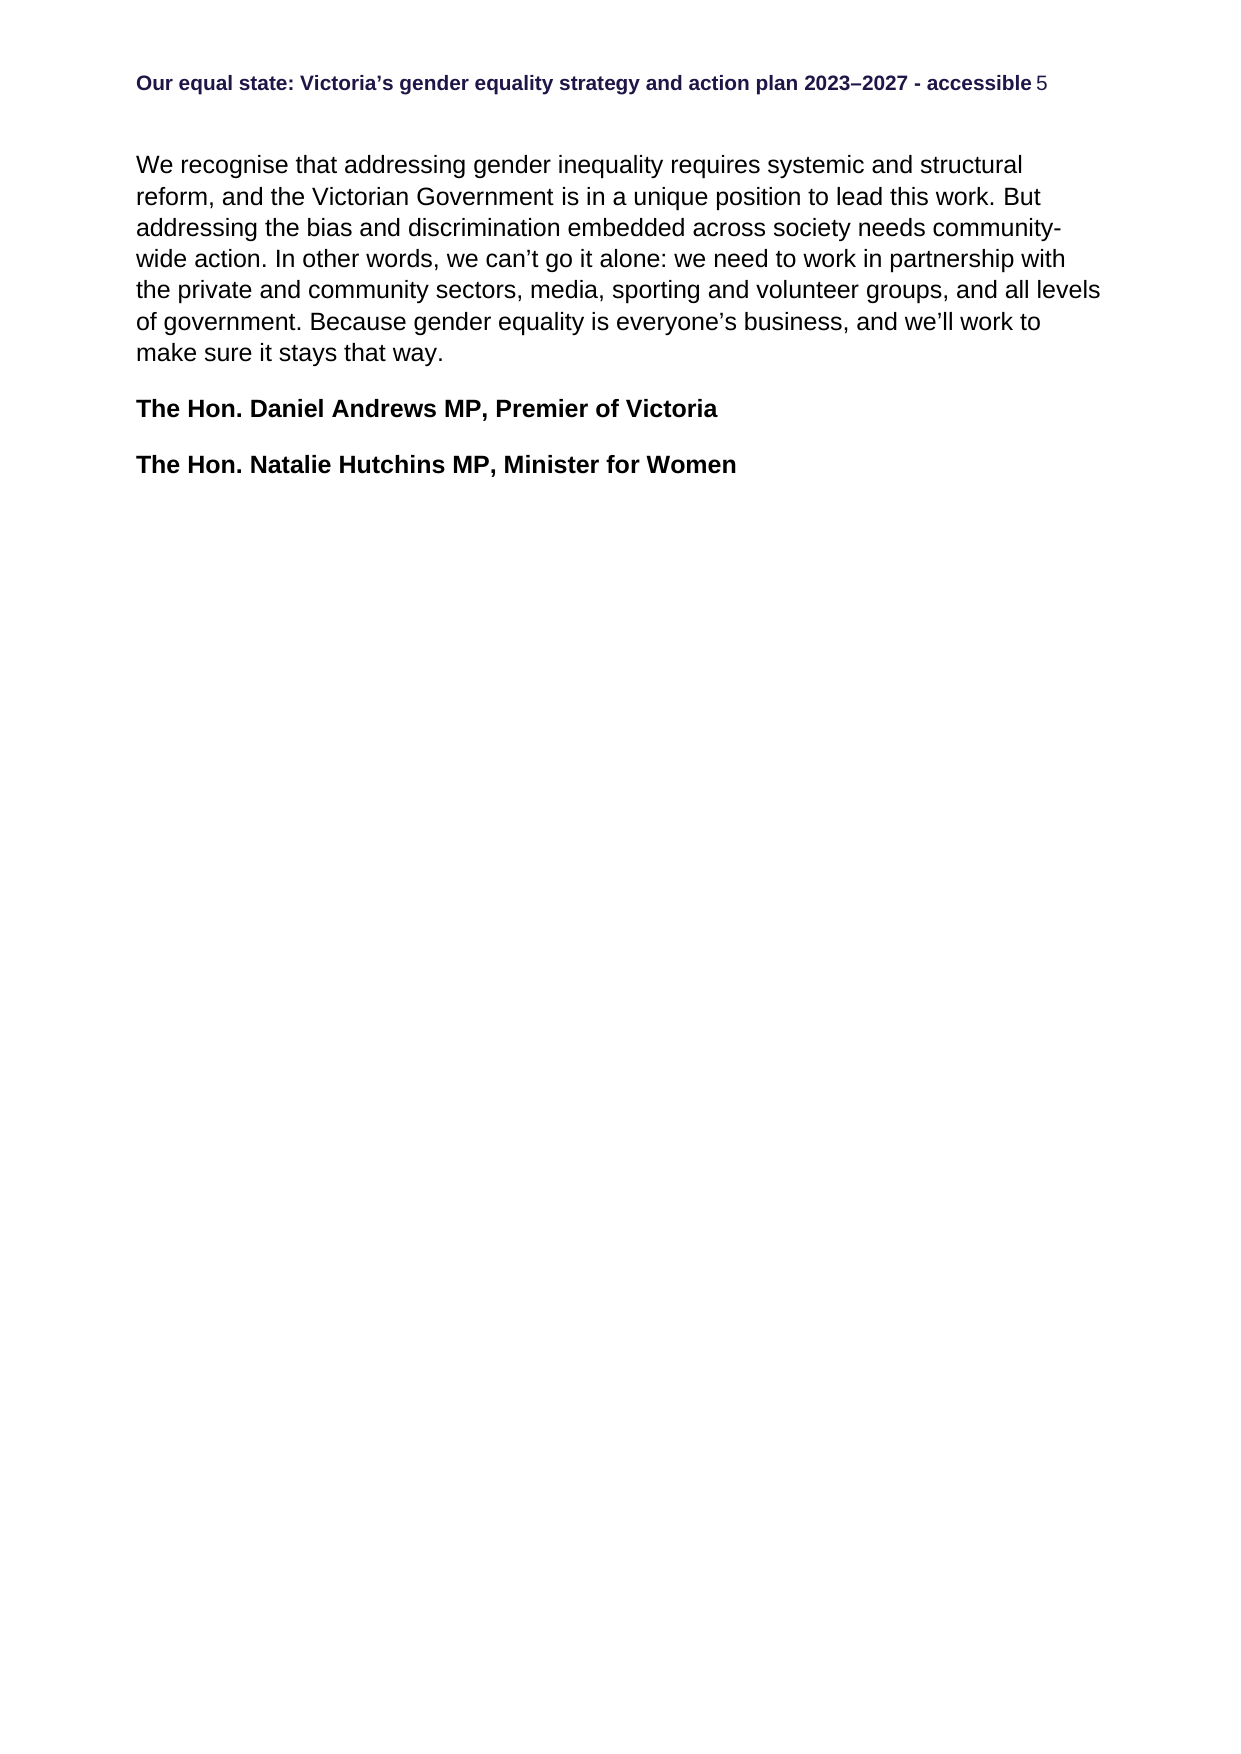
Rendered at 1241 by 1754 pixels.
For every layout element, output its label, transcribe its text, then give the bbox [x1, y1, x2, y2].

text The Hon. Daniel Andrews MP, Premier of Victoria [136, 391, 1104, 423]
text We recognise that addressing gender inequality requires systemic and structural reform, and the Victorian Government is in a unique position to lead this work. But addressing the bias and discrimination embedded across society needs community-wide action. In other words, we can’t go it alone: we need to work in partnership with the private and community sectors, media, sporting and volunteer groups, and all levels of government. Because gender equality is everyone’s business, and we’ll work to make sure it stays that way. [136, 148, 1104, 366]
text The Hon. Natalie Hutchins MP, Minister for Women [136, 448, 1104, 479]
